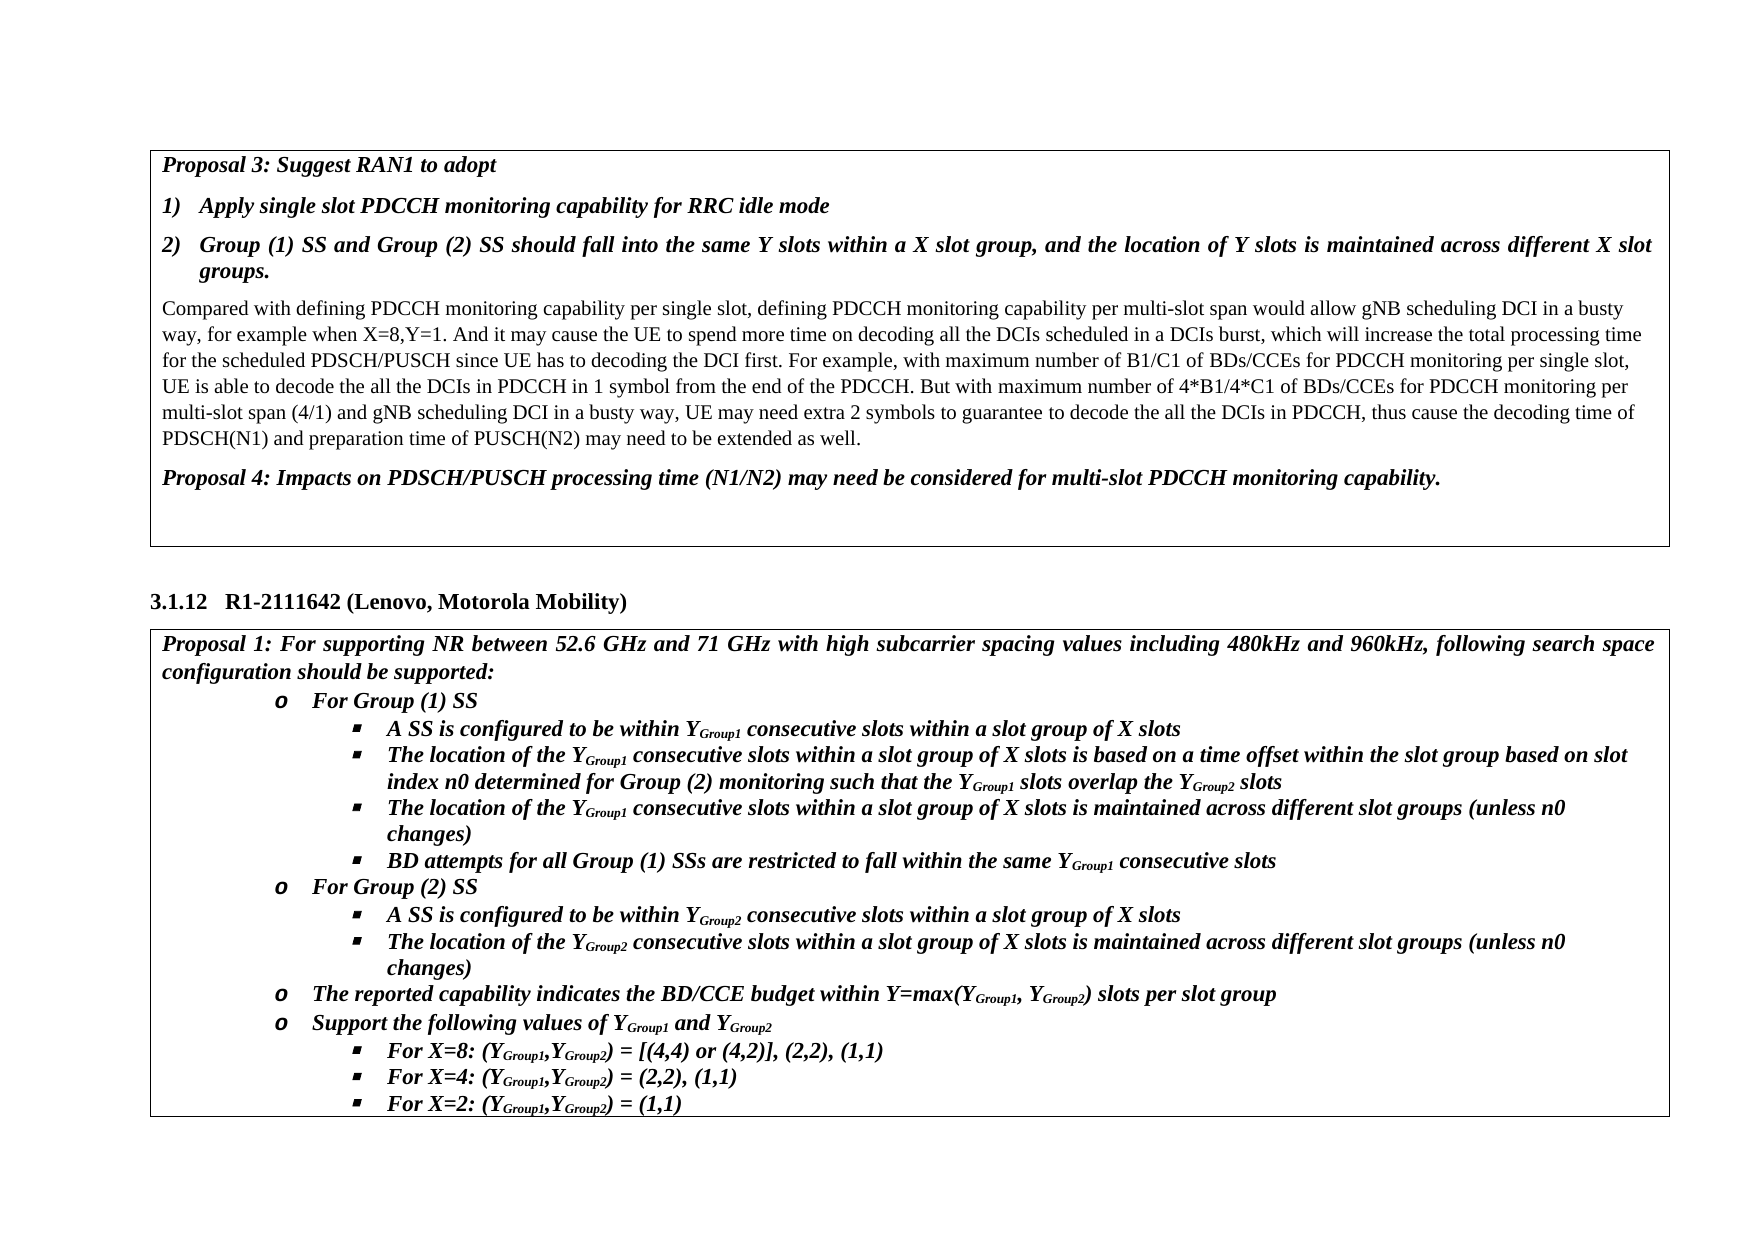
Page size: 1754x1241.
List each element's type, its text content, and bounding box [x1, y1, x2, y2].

subtitle R1-2111642 (Lenovo, Motorola Mobility) [150, 588, 1604, 614]
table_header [151, 630, 1669, 1116]
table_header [151, 151, 1669, 546]
